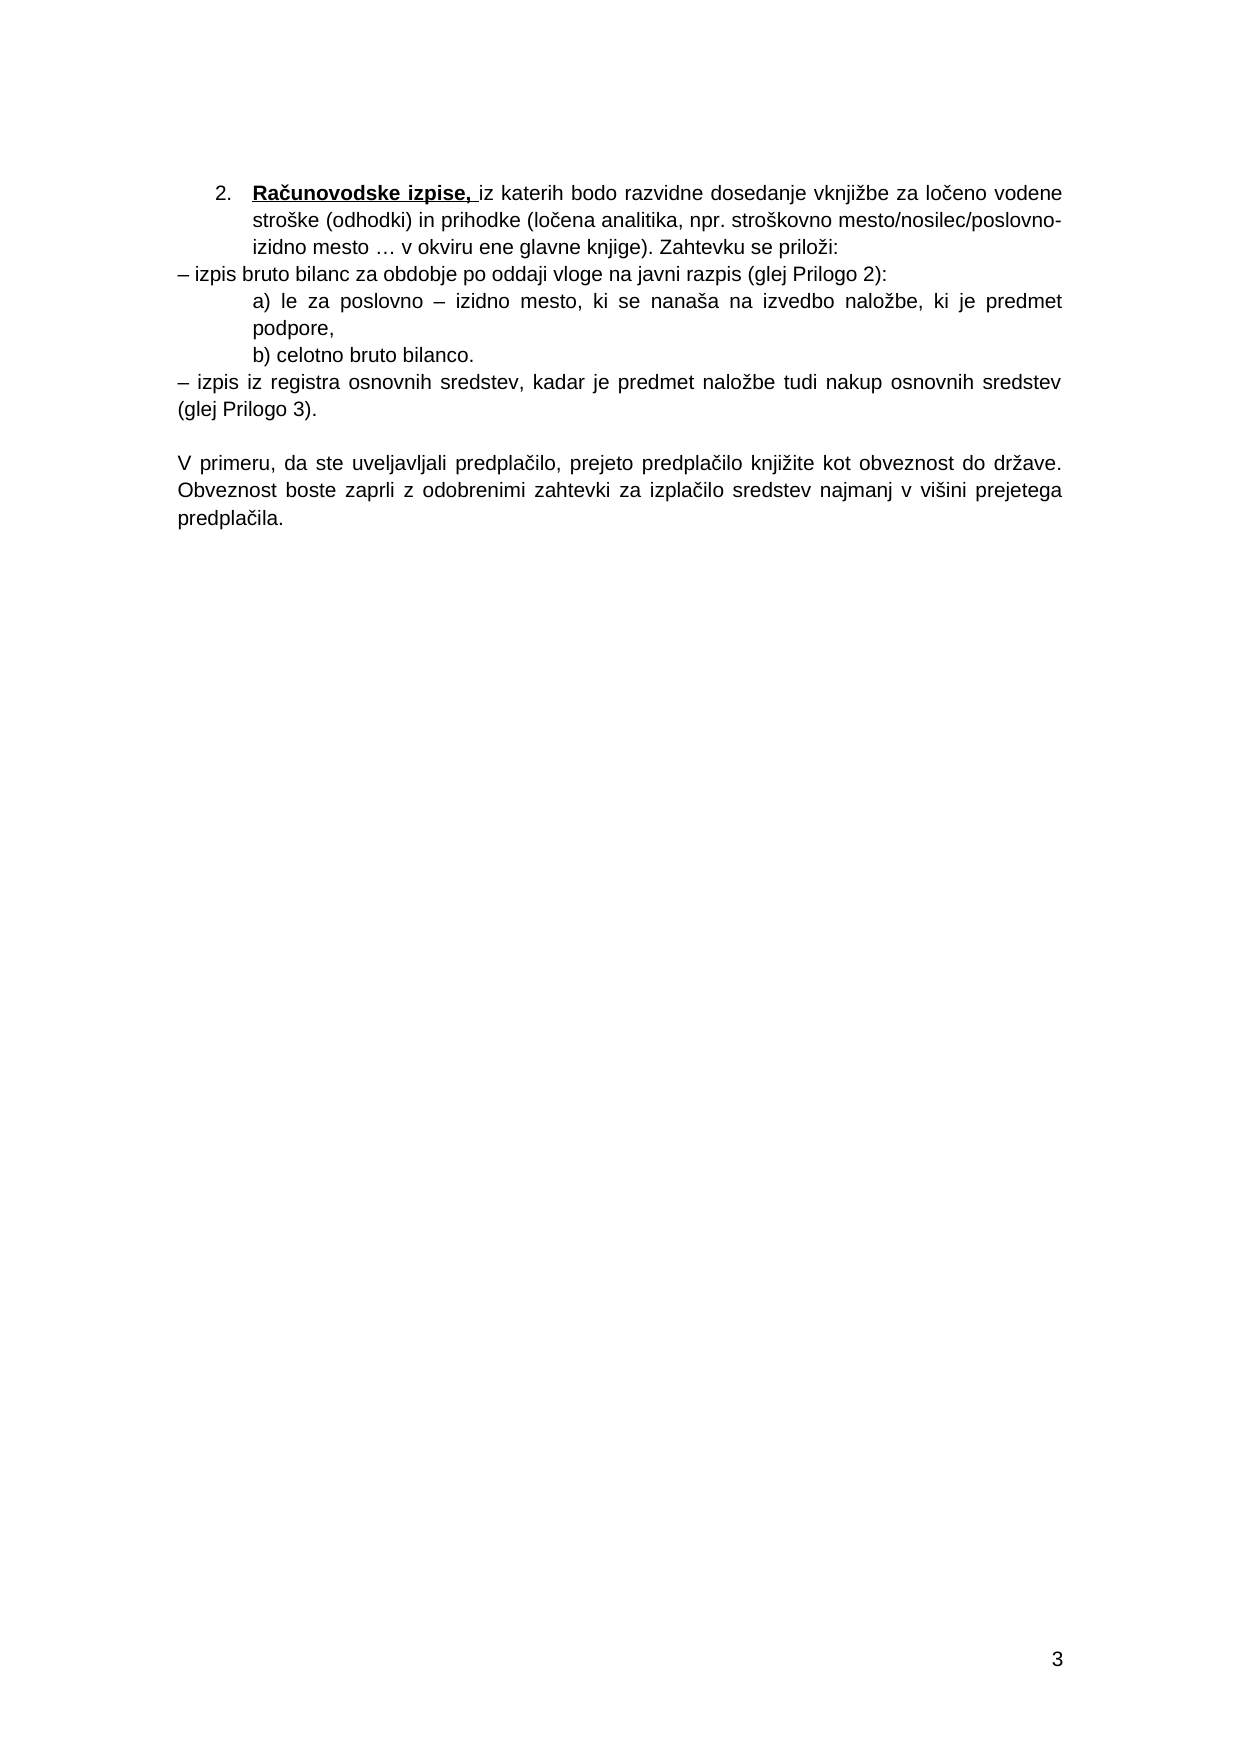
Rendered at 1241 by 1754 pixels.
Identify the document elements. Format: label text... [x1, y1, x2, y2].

text a) le za poslovno – izidno mesto, ki se nanaša na izvedbo naložbe, ki je predmet podpore, [252, 286, 1063, 340]
list Računovodske izpise, iz katerih bodo razvidne dosedanje vknjižbe za ločeno vodene stroške (odhodki) in prihodke (ločena analitika, npr. stroškovno mesto/nosilec/poslovno-izidno mesto … v okviru ene glavne knjige). Zahtevku se priloži: [215, 177, 1063, 258]
text ‒ izpis iz registra osnovnih sredstev, kadar je predmet naložbe tudi nakup osnovnih sredstev (glej Prilogo 3). [177, 367, 1063, 421]
text ‒ izpis bruto bilanc za obdobje po oddaji vloge na javni razpis (glej Prilogo 2): [177, 258, 1063, 286]
text V primeru, da ste uveljavljali predplačilo, prejeto predplačilo knjižite kot obveznost do države. Obveznost boste zaprli z odobrenimi zahtevki za izplačilo sredstev najmanj v višini prejetega predplačila. [177, 448, 1063, 529]
text b) celotno bruto bilanco. [252, 340, 1063, 367]
